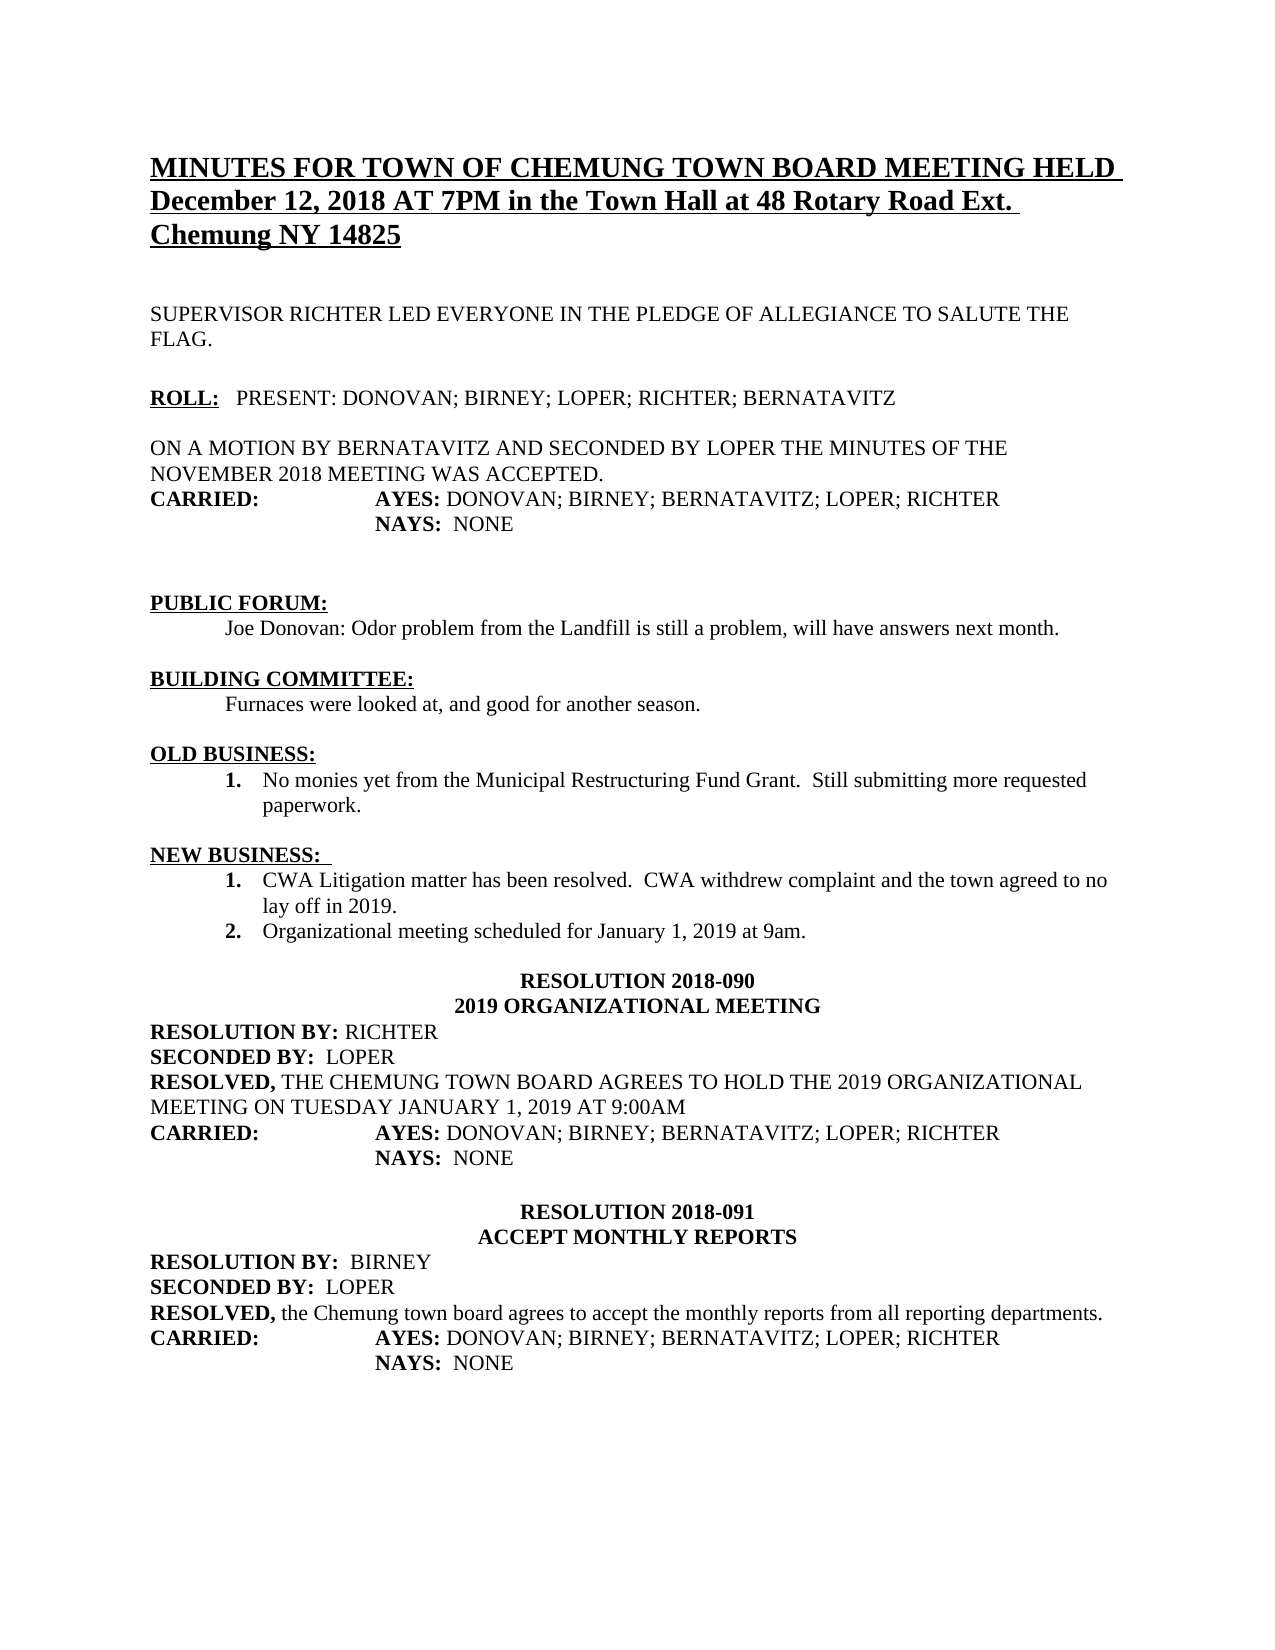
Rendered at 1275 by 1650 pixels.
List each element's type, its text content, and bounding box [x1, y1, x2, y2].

text RESOLUTION BY: RICHTER [150, 1019, 1125, 1044]
text OLD BUSINESS: [150, 741, 1125, 767]
text ACCEPT MONTHLY REPORTS [150, 1224, 1125, 1249]
text MINUTES FOR TOWN OF CHEMUNG TOWN BOARD MEETING HELD December 12, 2018 AT 7PM in the Town Hall at 48 Rotary Road Ext. [150, 150, 1125, 251]
text Joe Donovan: Odor problem from the Landfill is still a problem, will have answers next month. [150, 615, 1125, 641]
text Furnaces were looked at, and good for another season. [150, 691, 1125, 716]
list No monies yet from the Municipal Restructuring Fund Grant. Still submitting more requested paperwork. [225, 767, 1125, 817]
text PUBLIC FORUM: [150, 590, 1125, 615]
list Organizational meeting scheduled for January 1, 2019 at 9am. [225, 918, 1125, 943]
text RESOLUTION BY: BIRNEY [150, 1249, 1125, 1274]
text SECONDED BY: LOPER [150, 1274, 1125, 1299]
text NEW BUSINESS: [150, 842, 1125, 867]
text CARRIED: AYES: DONOVAN; BIRNEY; BERNATAVITZ; LOPER; RICHTER [150, 1119, 1125, 1145]
text ON A MOTION BY BERNATAVITZ AND SECONDED BY LOPER THE MINUTES OF THE NOVEMBER 2018 MEETING WAS ACCEPTED. [150, 435, 1125, 486]
text RESOLUTION 2018-091 [150, 1199, 1125, 1224]
text RESOLVED, the Chemung town board agrees to accept the monthly reports from all reporting departments. [150, 1299, 1125, 1325]
text NAYS: NONE [150, 511, 1125, 536]
text NAYS: NONE [150, 1350, 1125, 1375]
text RESOLUTION 2018-090 [150, 968, 1125, 993]
text BUILDING COMMITTEE: [150, 666, 1125, 691]
text ROLL: PRESENT: DONOVAN; BIRNEY; LOPER; RICHTER; BERNATAVITZ [150, 385, 1125, 410]
text SUPERVISOR RICHTER LED EVERYONE IN THE PLEDGE OF ALLEGIANCE TO SALUTE THE FLAG. [150, 301, 1125, 351]
list CWA Litigation matter has been resolved. CWA withdrew complaint and the town agreed to no lay off in 2019. [225, 867, 1125, 918]
text NAYS: NONE [150, 1145, 1125, 1170]
text CARRIED: AYES: DONOVAN; BIRNEY; BERNATAVITZ; LOPER; RICHTER [150, 486, 1125, 511]
text 2019 ORGANIZATIONAL MEETING [150, 993, 1125, 1019]
text CARRIED: AYES: DONOVAN; BIRNEY; BERNATAVITZ; LOPER; RICHTER [150, 1325, 1125, 1350]
text SECONDED BY: LOPER [150, 1044, 1125, 1069]
text RESOLVED, THE CHEMUNG TOWN BOARD AGREES TO HOLD THE 2019 ORGANIZATIONAL MEETING ON TUESDAY JANUARY 1, 2019 AT 9:00AM [150, 1069, 1125, 1119]
